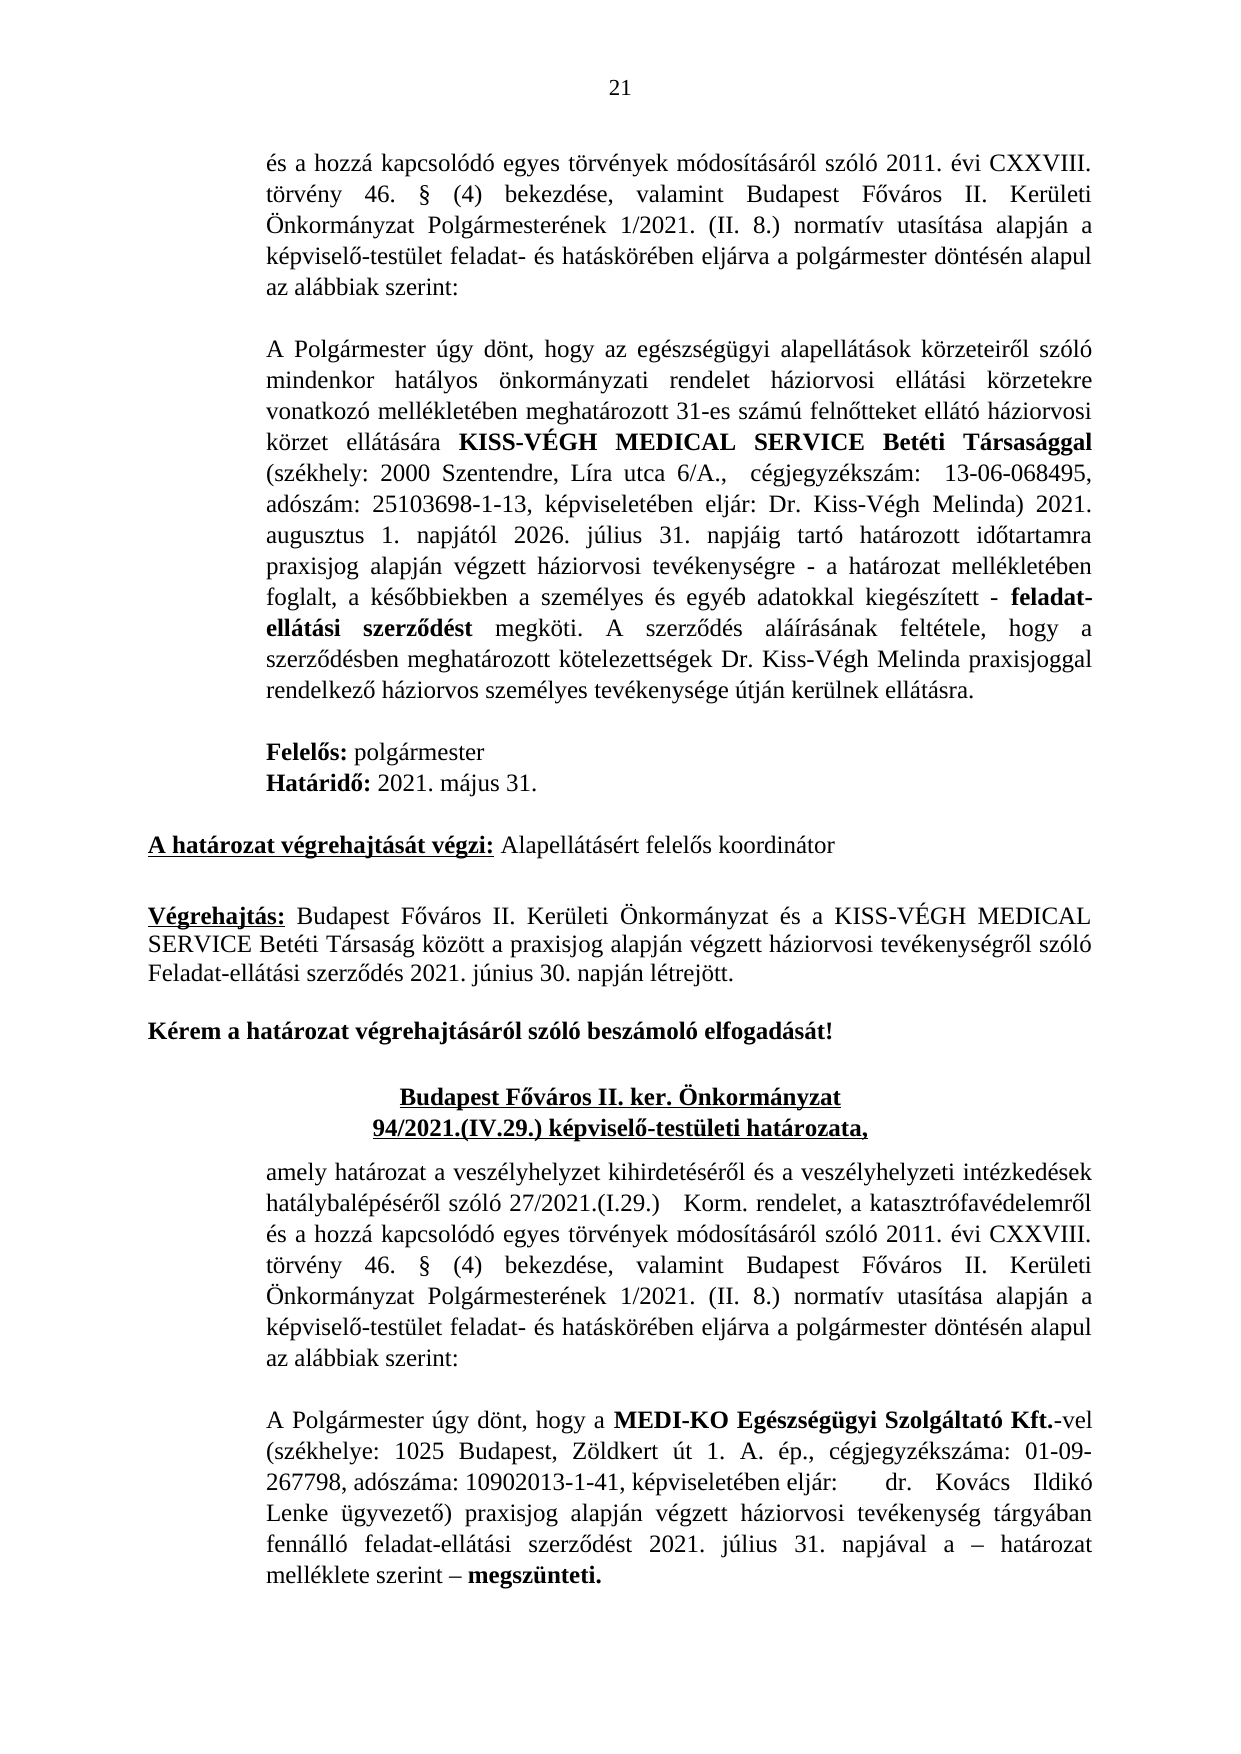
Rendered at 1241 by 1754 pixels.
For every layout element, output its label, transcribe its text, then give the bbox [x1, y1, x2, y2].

text A határozat végrehajtását végzi: Alapellátásért felelős koordinátor [148, 831, 989, 859]
text Határidő: 2021. május 31. [221, 768, 1093, 797]
text A Polgármester úgy dönt, hogy az egészségügyi alapellátások körzeteiről szóló mindenkor hatályos önkormányzati rendelet háziorvosi ellátási körzetekre vonatkozó mellékletében meghatározott 31-es számú felnőtteket ellátó háziorvosi körzet ellátására KISS-VÉGH MEDICAL SERVICE Betéti Társasággal (székhely: 2000 Szentendre, Líra utca 6/A., cégjegyzékszám: 13-06-068495, adószám: 25103698-1-13, képviseletében eljár: Dr. Kiss-Végh Melinda) 2021. augusztus 1. napjától 2026. július 31. napjáig tartó határozott időtartamra praxisjog alapján végzett háziorvosi tevékenységre - a határozat mellékletében foglalt, a későbbiekben a személyes és egyéb adatokkal kiegészített - feladat-ellátási szerződést megköti. A szerződés aláírásának feltétele, hogy a szerződésben meghatározott kötelezettségek Dr. Kiss-Végh Melinda praxisjoggal rendelkező háziorvos személyes tevékenysége útján kerülnek ellátásra. [266, 334, 1093, 704]
text A Polgármester úgy dönt, hogy a MEDI-KO Egészségügyi Szolgáltató Kft.-vel (székhelye: 1025 Budapest, Zöldkert út 1. A. ép., cégjegyzékszáma: 01-09-267798, adószáma: 10902013-1-41, képviseletében eljár: dr. Kovács Ildikó Lenke ügyvezető) praxisjog alapján végzett háziorvosi tevékenység tárgyában fennálló feladat-ellátási szerződést 2021. július 31. napjával a – határozat melléklete szerint – megszünteti. [266, 1405, 1093, 1589]
text Felelős: polgármester [221, 737, 1093, 766]
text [266, 148, 1093, 301]
text Budapest Főváros II. ker. Önkormányzat 94/2021.(IV.29.) képviselő-testületi határozata, [148, 1082, 1093, 1142]
text Végrehajtás: Budapest Főváros II. Kerületi Önkormányzat és a KISS-VÉGH MEDICAL SERVICE Betéti Társaság között a praxisjog alapján végzett háziorvosi tevékenységről szóló Feladat-ellátási szerződés 2021. június 30. napján létrejött. [148, 901, 1093, 987]
text Kérem a határozat végrehajtásáról szóló beszámoló elfogadását! [148, 1016, 1093, 1044]
